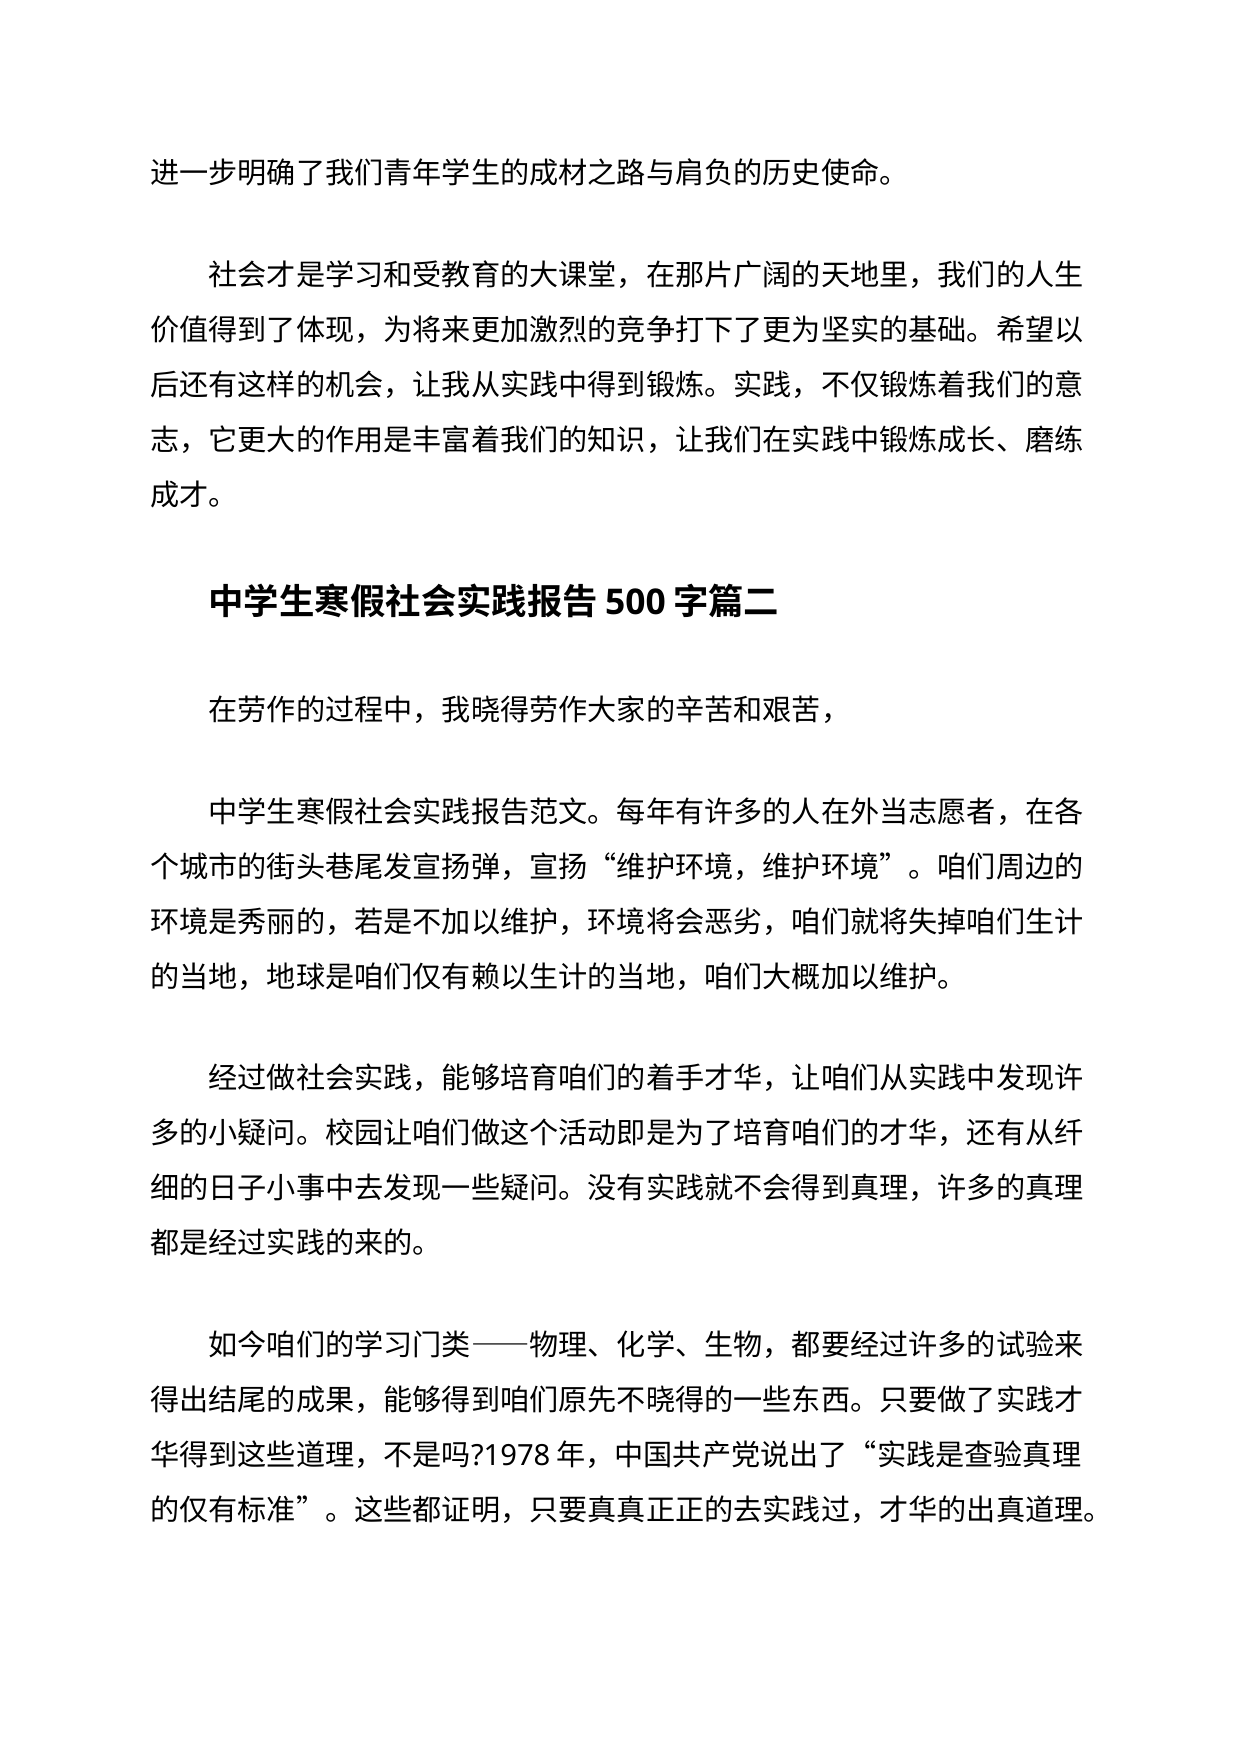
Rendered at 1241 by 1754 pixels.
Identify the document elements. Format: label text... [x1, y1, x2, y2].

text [150, 150, 1090, 192]
text 社会才是学习和受教育的大课堂，在那片广阔的天地里，我们的人生价值得到了体现，为将来更加激烈的竞争打下了更为坚实的基础。希望以后还有这样的机会，让我从实践中得到锻炼。实践，不仅锻炼着我们的意志，它更大的作用是丰富着我们的知识，让我们在实践中锻炼成长、磨练成才。 [150, 252, 1090, 514]
text 中学生寒假社会实践报告500字篇二 [150, 573, 1090, 624]
text 在劳作的过程中，我晓得劳作大家的辛苦和艰苦， [150, 687, 1090, 729]
text 经过做社会实践，能够培育咱们的着手才华，让咱们从实践中发现许多的小疑问。校园让咱们做这个活动即是为了培育咱们的才华，还有从纤细的日子小事中去发现一些疑问。没有实践就不会得到真理，许多的真理都是经过实践的来的。 [150, 1055, 1090, 1262]
text 如今咱们的学习门类——物理、化学、生物，都要经过许多的试验来得出结尾的成果，能够得到咱们原先不晓得的一些东西。只要做了实践才华得到这些道理，不是吗?1978年，中国共产党说出了“实践是查验真理的仅有标准”。这些都证明，只要真真正正的去实践过，才华的出真道理。 [150, 1321, 1090, 1528]
text 中学生寒假社会实践报告范文。每年有许多的人在外当志愿者，在各个城市的街头巷尾发宣扬弹，宣扬“维护环境，维护环境”。咱们周边的环境是秀丽的，若是不加以维护，环境将会恶劣，咱们就将失掉咱们生计的当地，地球是咱们仅有赖以生计的当地，咱们大概加以维护。 [150, 788, 1090, 995]
